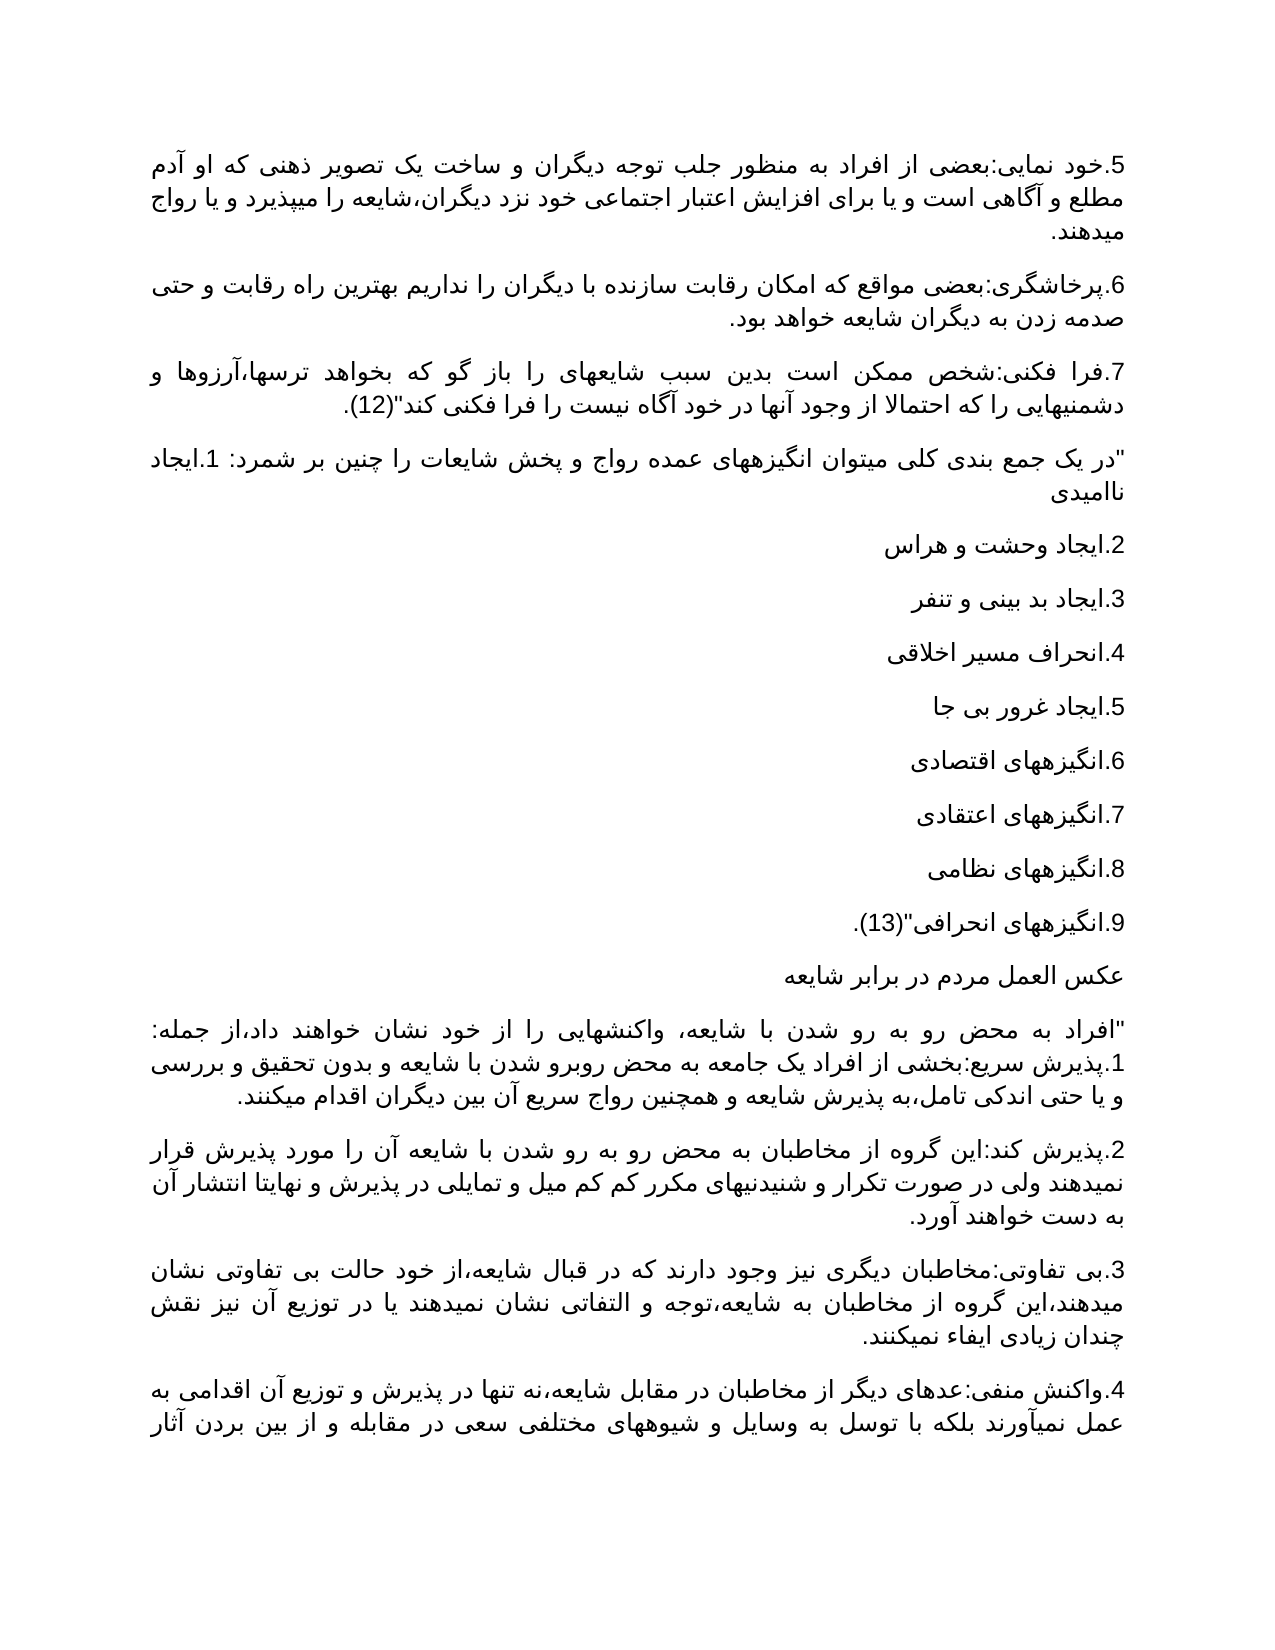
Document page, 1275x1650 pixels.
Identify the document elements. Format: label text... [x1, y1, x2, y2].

text 5.خود نمایی:بعضی از افراد به منظور جلب توجه دیگران و ساخت یک تصویر ذهنی که او آدم مطلع و آگاهی است و یا برای‏ افزایش اعتبار اجتماعی خود نزد دیگران،شایعه را می‏پذیرد و یا رواج‏ می‏دهند. [150, 150, 1125, 245]
text 5.ایجاد غرور بی جا [150, 692, 1125, 721]
text 2.ایجاد وحشت و هراس [150, 531, 1125, 559]
text 4.انحراف مسیر اخلاقی [150, 638, 1125, 667]
text "در یک جمع بندی کلی می‏توان انگیزه‏های عمده رواج و پخش شایعات را چنین بر شمرد: 1.ایجاد ناامیدی [150, 444, 1125, 505]
text 8.انگیزه‏های نظامی [150, 854, 1125, 882]
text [150, 1375, 1125, 1437]
text 7.انگیزه‏های اعتقادی [150, 800, 1125, 828]
text "افراد به محض رو به رو شدن با شایعه، واکنشهایی را از خود نشان خواهند داد،از جمله: 1.پذیرش سریع:بخشی از افراد یک جامعه‏ به محض روبرو شدن با شایعه و بدون تحقیق‏ و بررسی و یا حتی اندکی تامل،به پذیرش شایعه‏ و همچنین رواج سریع آن بین دیگران اقدام‏ می‏کنند. [150, 1015, 1125, 1110]
text عکس العمل مردم در برابر شایعه [150, 961, 1125, 990]
text 6.انگیزه‏های اقتصادی [150, 746, 1125, 775]
text 7.فرا فکنی:شخص ممکن است بدین سبب شایعه‏ای را باز گو که بخواهد ترس‏ها،آرزوها و دشمنی‏هایی را که احتمالا از وجود آنها در خود آگاه نیست را فرا فکنی کند"(12). [150, 357, 1125, 418]
text 3.بی تفاوتی:مخاطبان دیگری نیز وجود دارند که در قبال‏ شایعه،از خود حالت بی تفاوتی نشان می‏دهند،این گروه از مخاطبان به شایعه،توجه و التفاتی نشان نمی‏دهند یا در توزیع آن‏ نیز نقش چندان زیادی ایفاء نمی‏کنند. [150, 1255, 1125, 1350]
text 9.انگیزه‏های انحرافی‏"(13). [150, 907, 1125, 936]
text 2.پذیرش کند:این گروه از مخاطبان به‏ محض رو به رو شدن با شایعه آن را مورد پذیرش قرار نمی‏دهند ولی‏ در صورت تکرار و شنیدنیهای مکرر کم کم میل و تمایلی در پذیرش و نهایتا انتشار آن به دست خواهند آورد. [150, 1135, 1125, 1230]
text 6.پرخاشگری:بعضی مواقع که امکان رقابت سازنده با دیگران‏ را نداریم بهترین راه رقابت و حتی صدمه زدن به دیگران شایعه خواهد بود. [150, 270, 1125, 332]
text 3.ایجاد بد بینی و تنفر [150, 584, 1125, 613]
